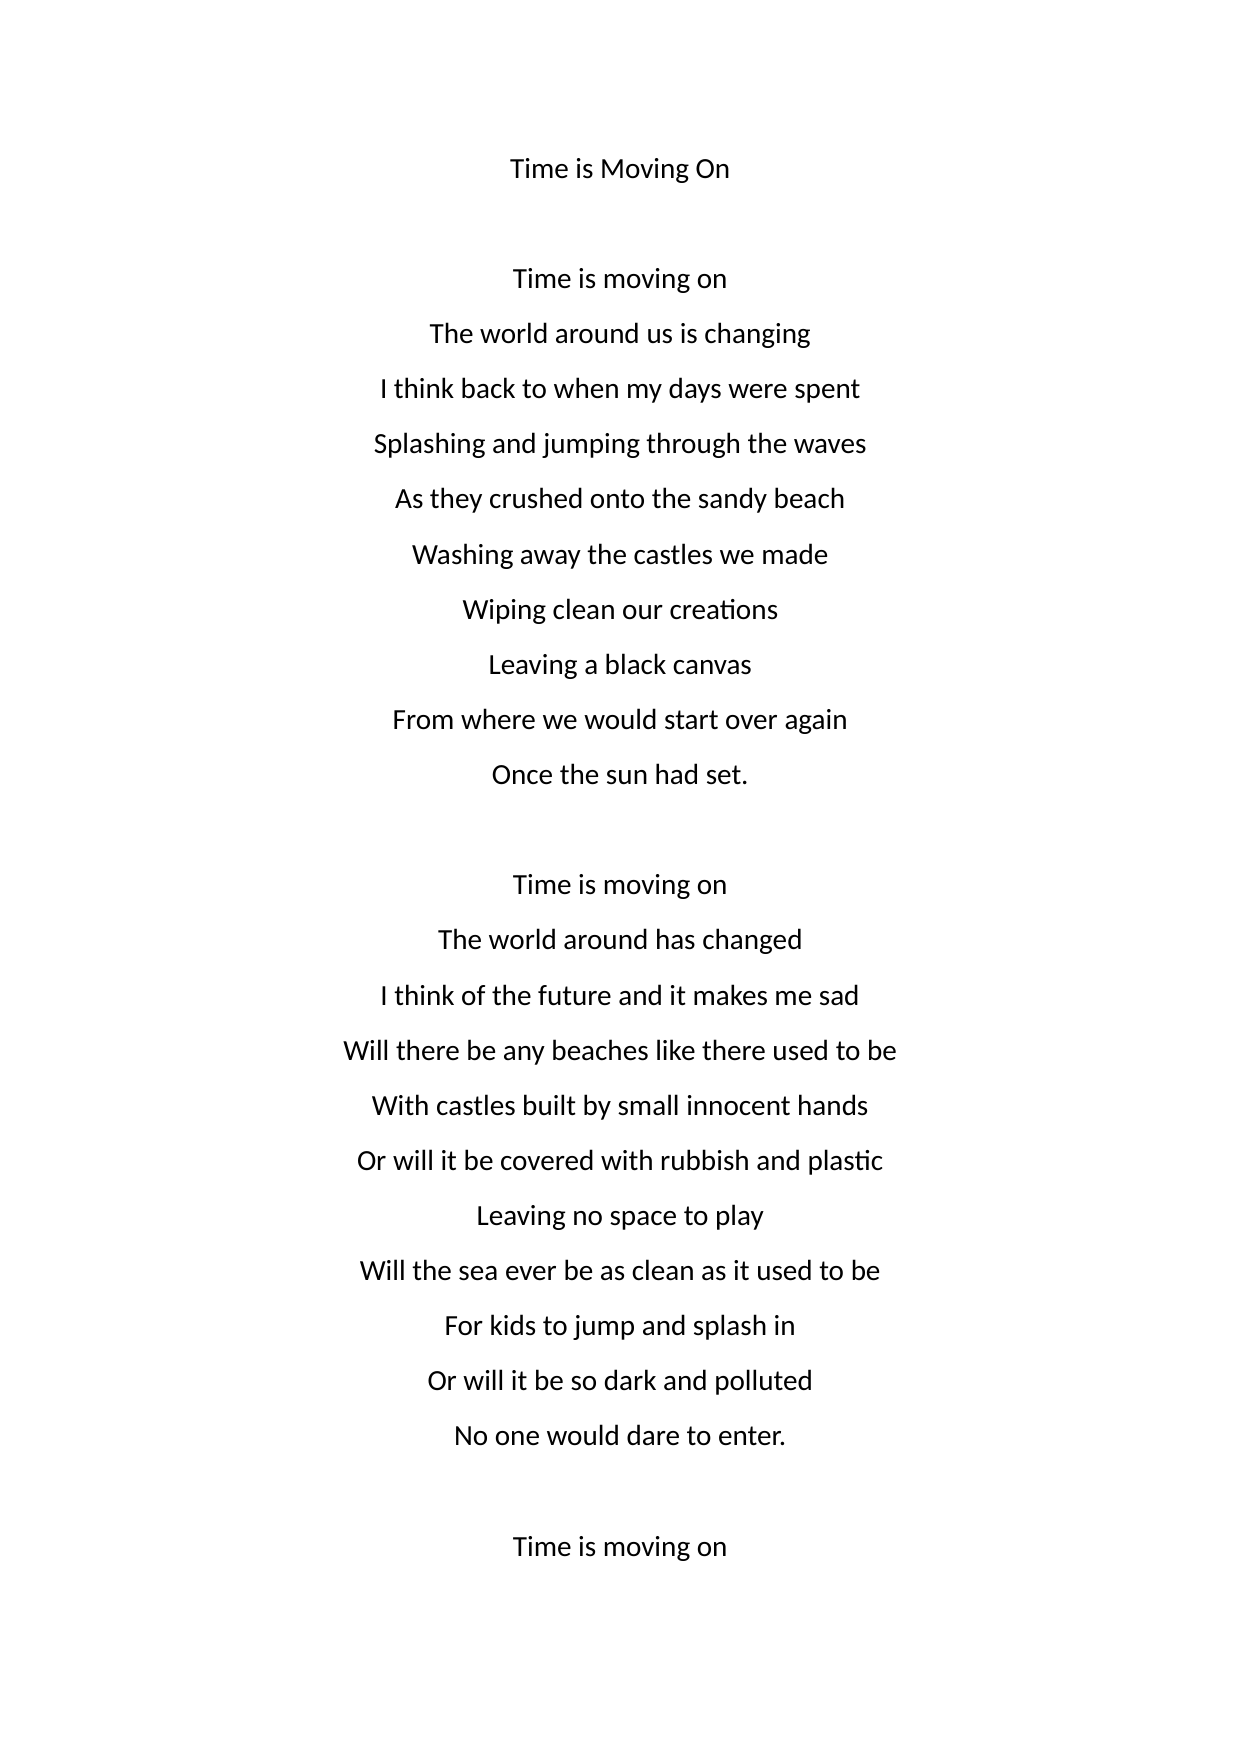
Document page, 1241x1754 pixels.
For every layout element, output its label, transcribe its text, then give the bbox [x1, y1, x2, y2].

text Washing away the castles we made [187, 536, 1053, 571]
text Time is moving on [187, 1528, 1053, 1563]
text I think back to when my days were spent [187, 370, 1053, 406]
text Time is Moving On [187, 150, 1053, 186]
text Or will it be covered with rubbish and plastic [187, 1142, 1053, 1177]
text Wiping clean our creations [187, 591, 1053, 626]
text I think of the future and it makes me sad [187, 977, 1053, 1012]
text Time is moving on [187, 866, 1053, 902]
text Leaving a black canvas [187, 646, 1053, 682]
text Leaving no space to play [187, 1197, 1053, 1233]
text With castles built by small innocent hands [187, 1087, 1053, 1122]
text For kids to jump and splash in [187, 1307, 1053, 1343]
text The world around has changed [187, 921, 1053, 957]
text From where we would start over again [187, 701, 1053, 737]
text Time is moving on [187, 260, 1053, 296]
text Will there be any beaches like there used to be [187, 1032, 1053, 1067]
text The world around us is changing [187, 315, 1053, 351]
text Splashing and jumping through the waves [187, 426, 1053, 461]
text As they crushed onto the sandy beach [187, 481, 1053, 516]
text No one would dare to enter. [187, 1417, 1053, 1453]
text Or will it be so dark and polluted [187, 1362, 1053, 1398]
text Once the sun had set. [187, 756, 1053, 792]
text Will the sea ever be as clean as it used to be [187, 1252, 1053, 1288]
